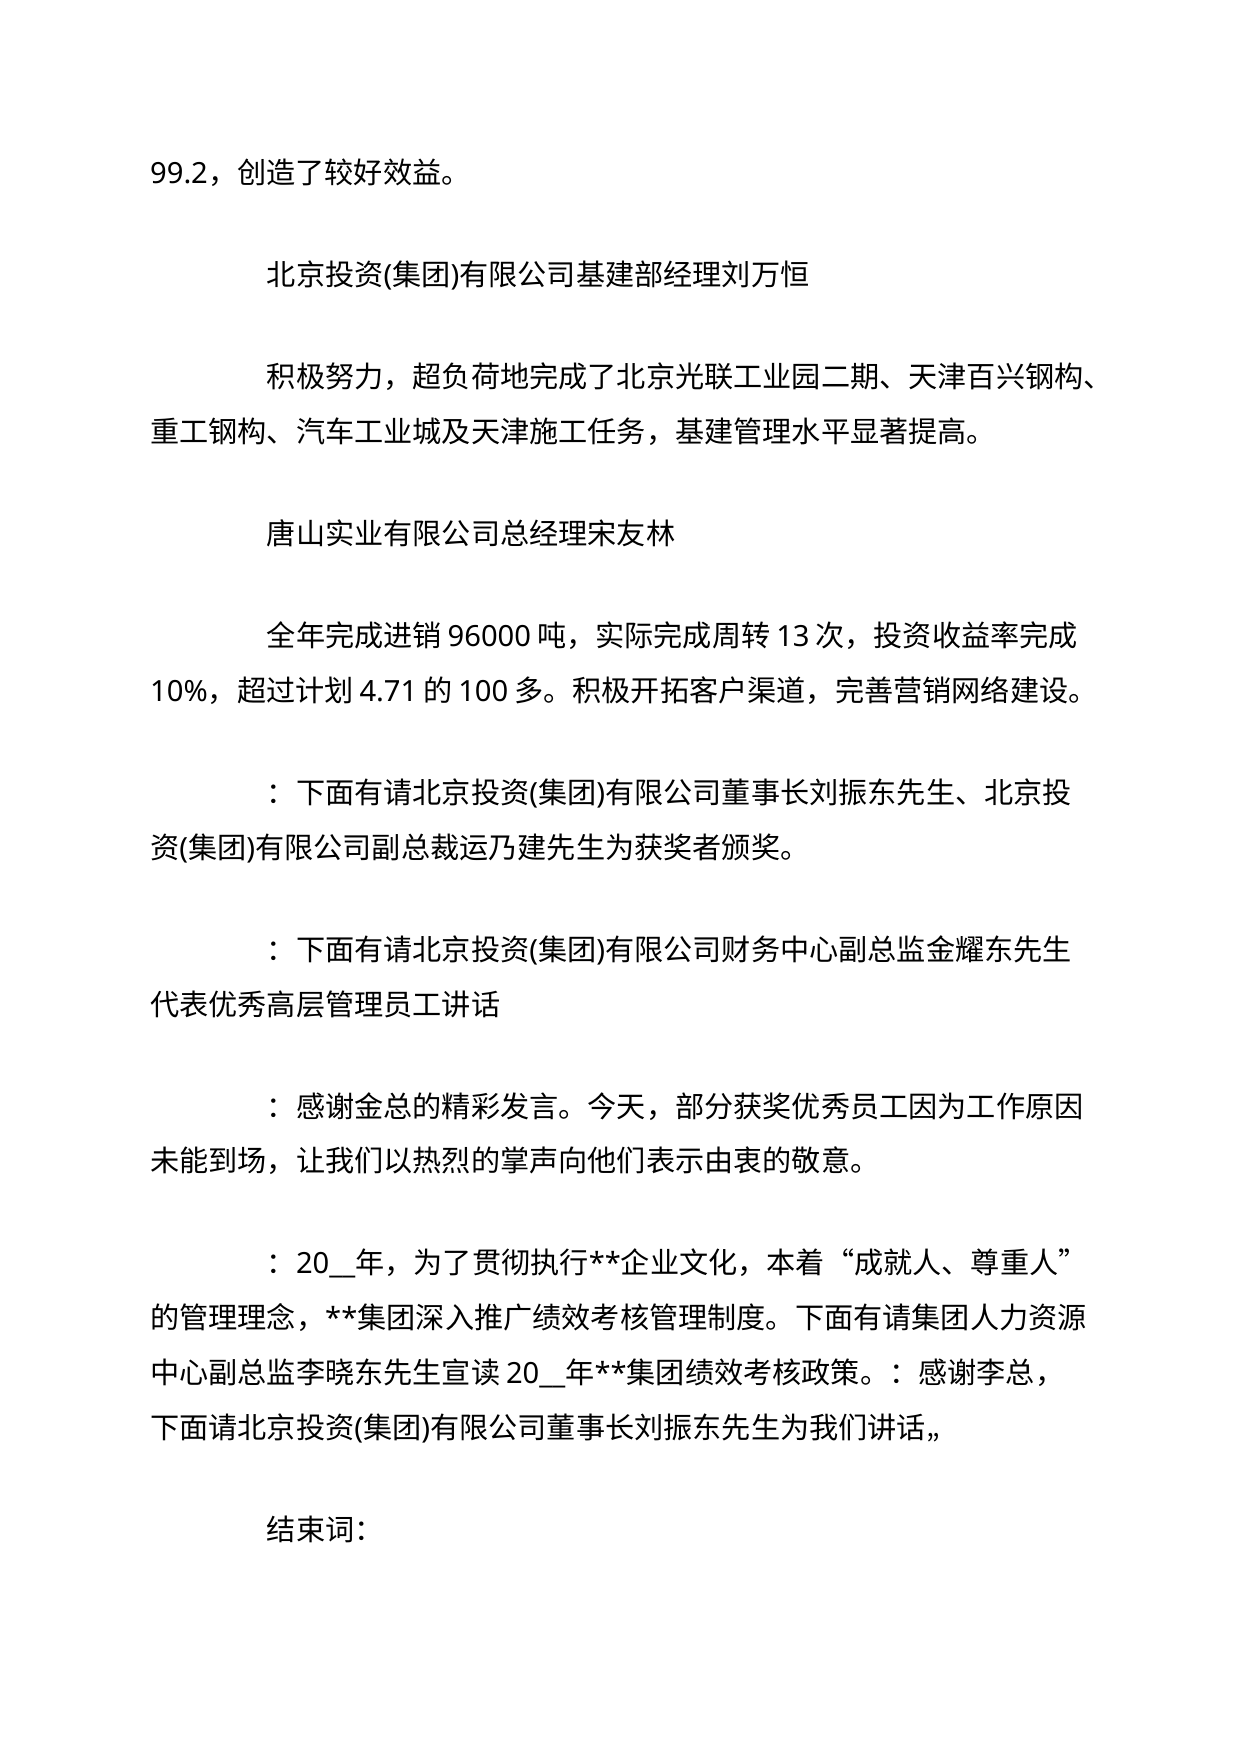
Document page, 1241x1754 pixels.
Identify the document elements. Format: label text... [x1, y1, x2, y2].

text 结束词： [150, 1507, 1090, 1549]
text ：下面有请北京投资(集团)有限公司董事长刘振东先生、北京投资(集团)有限公司副总裁运乃建先生为获奖者颁奖。 [150, 769, 1090, 867]
text 北京投资(集团)有限公司基建部经理刘万恒 [150, 252, 1090, 294]
text ：下面有请北京投资(集团)有限公司财务中心副总监金耀东先生代表优秀高层管理员工讲话 [150, 926, 1090, 1024]
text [150, 150, 1090, 192]
text 积极努力，超负荷地完成了北京光联工业园二期、天津百兴钢构、重工钢构、汽车工业城及天津施工任务，基建管理水平显著提高。 [150, 354, 1090, 451]
text ：20__年，为了贯彻执行**企业文化，本着“成就人、尊重人”的管理理念，**集团深入推广绩效考核管理制度。下面有请集团人力资源中心副总监李晓东先生宣读20__年**集团绩效考核政策。：感谢李总，下面请北京投资(集团)有限公司董事长刘振东先生为我们讲话„ [150, 1240, 1090, 1447]
text ：感谢金总的精彩发言。今天，部分获奖优秀员工因为工作原因未能到场，让我们以热烈的掌声向他们表示由衷的敬意。 [150, 1083, 1090, 1180]
text 全年完成进销96000吨，实际完成周转13次，投资收益率完成10%，超过计划4.71的100多。积极开拓客户渠道，完善营销网络建设。 [150, 612, 1090, 710]
text 唐山实业有限公司总经理宋友林 [150, 511, 1090, 553]
